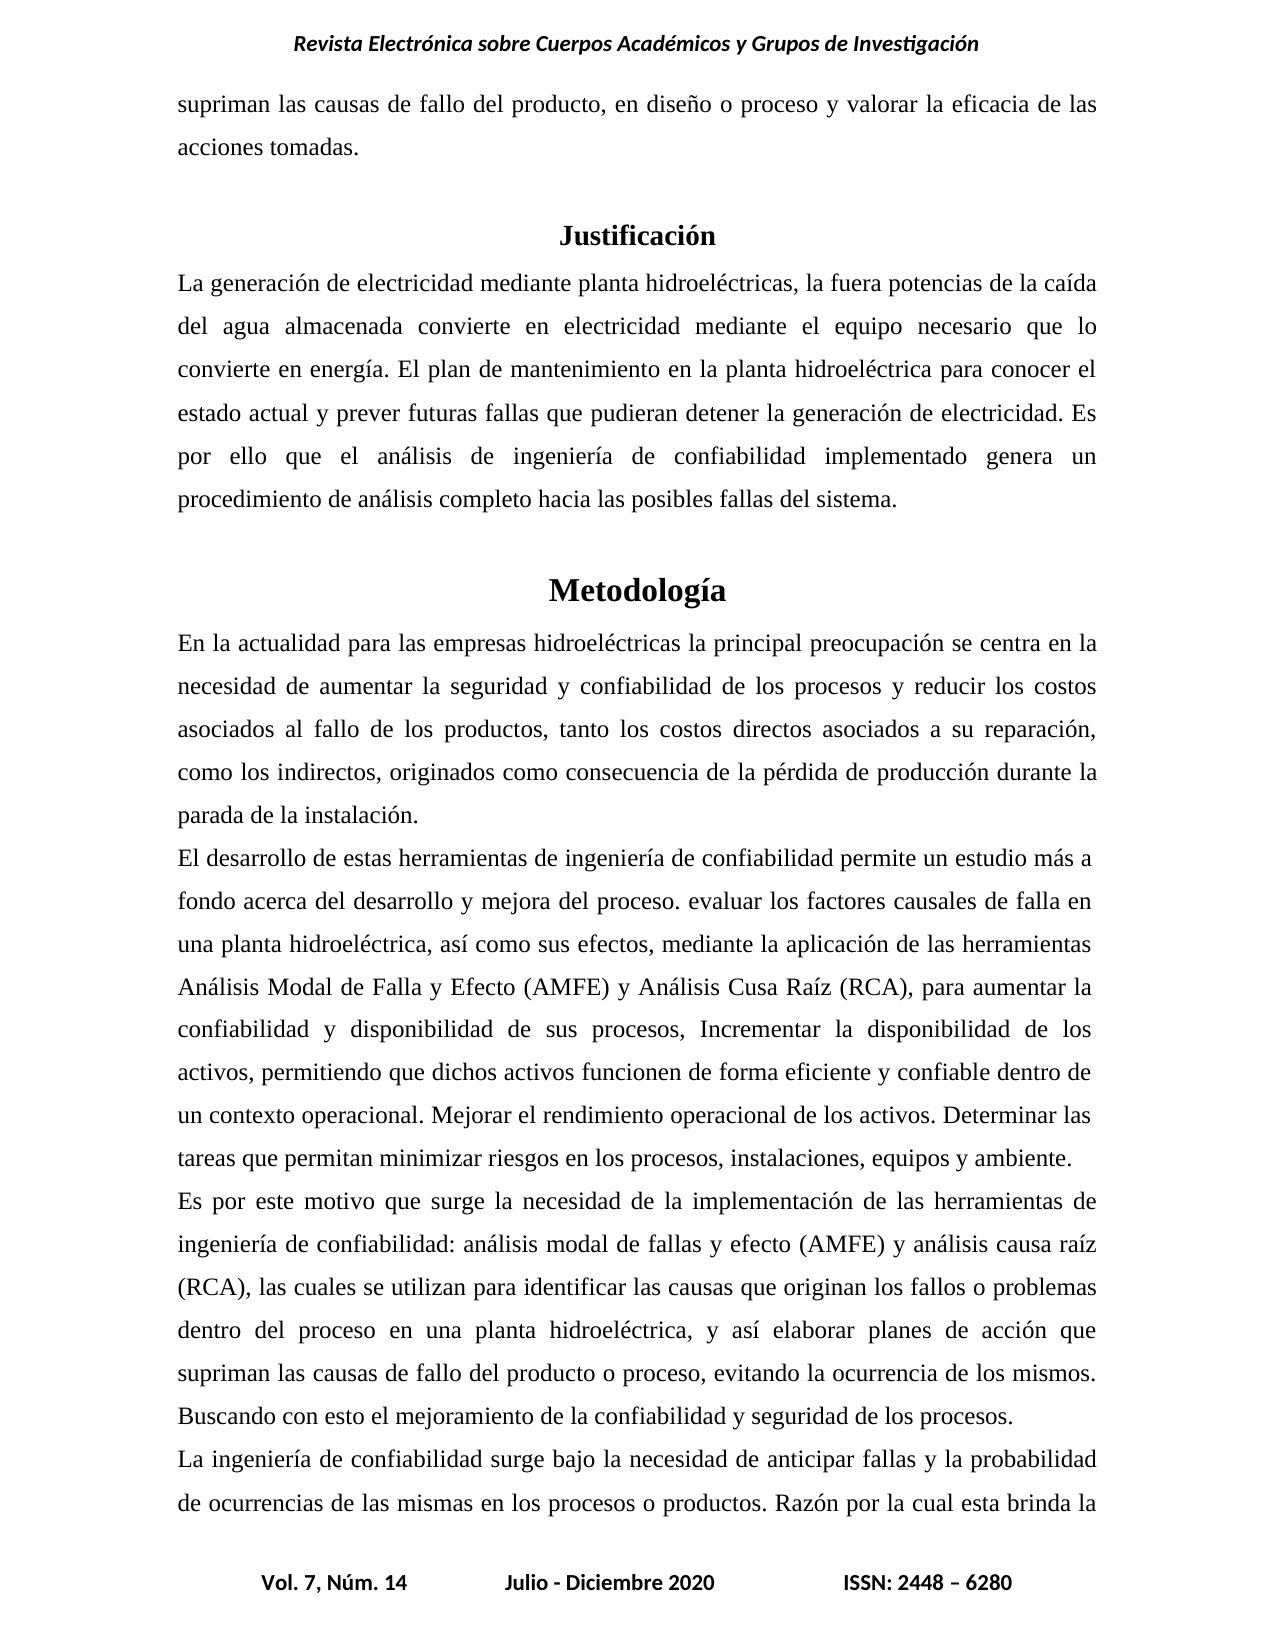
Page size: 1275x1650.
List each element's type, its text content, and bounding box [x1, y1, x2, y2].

text El desarrollo de estas herramientas de ingeniería de confiabilidad permite un estudio más a fondo acerca del desarrollo y mejora del proceso. evaluar los factores causales de falla en una planta hidroeléctrica, así como sus efectos, mediante la aplicación de las herramientas Análisis Modal de Falla y Efecto (AMFE) y Análisis Cusa Raíz (RCA), para aumentar la confiabilidad y disponibilidad de sus procesos, Incrementar la disponibilidad de los activos, permitiendo que dichos activos funcionen de forma eficiente y confiable dentro de un contexto operacional. Mejorar el rendimiento operacional de los activos. Determinar las tareas que permitan minimizar riesgos en los procesos, instalaciones, equipos y ambiente. [177, 843, 1093, 1172]
text Justificación [177, 218, 1098, 252]
text Metodología [177, 570, 1098, 608]
text Es por este motivo que surge la necesidad de la implementación de las herramientas de ingeniería de confiabilidad: análisis modal de fallas y efecto (AMFE) y análisis causa raíz (RCA), las cuales se utilizan para identificar las causas que originan los fallos o problemas dentro del proceso en una planta hidroeléctrica, y así elaborar planes de acción que supriman las causas de fallo del producto o proceso, evitando la ocurrencia de los mismos. Buscando con esto el mejoramiento de la confiabilidad y seguridad de los procesos. [177, 1186, 1098, 1430]
text En la actualidad para las empresas hidroeléctricas la principal preocupación se centra en la necesidad de aumentar la seguridad y confiabilidad de los procesos y reducir los costos asociados al fallo de los productos, tanto los costos directos asociados a su reparación, como los indirectos, originados como consecuencia de la pérdida de producción durante la parada de la instalación. [177, 628, 1098, 829]
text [177, 89, 1098, 161]
text La generación de electricidad mediante planta hidroeléctricas, la fuera potencias de la caída del agua almacenada convierte en electricidad mediante el equipo necesario que lo convierte en energía. El plan de mantenimiento en la planta hidroeléctrica para conocer el estado actual y prever futuras fallas que pudieran detener la generación de electricidad. Es por ello que el análisis de ingeniería de confiabilidad implementado genera un procedimiento de análisis completo hacia las posibles fallas del sistema. [177, 268, 1098, 513]
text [177, 1444, 1098, 1516]
